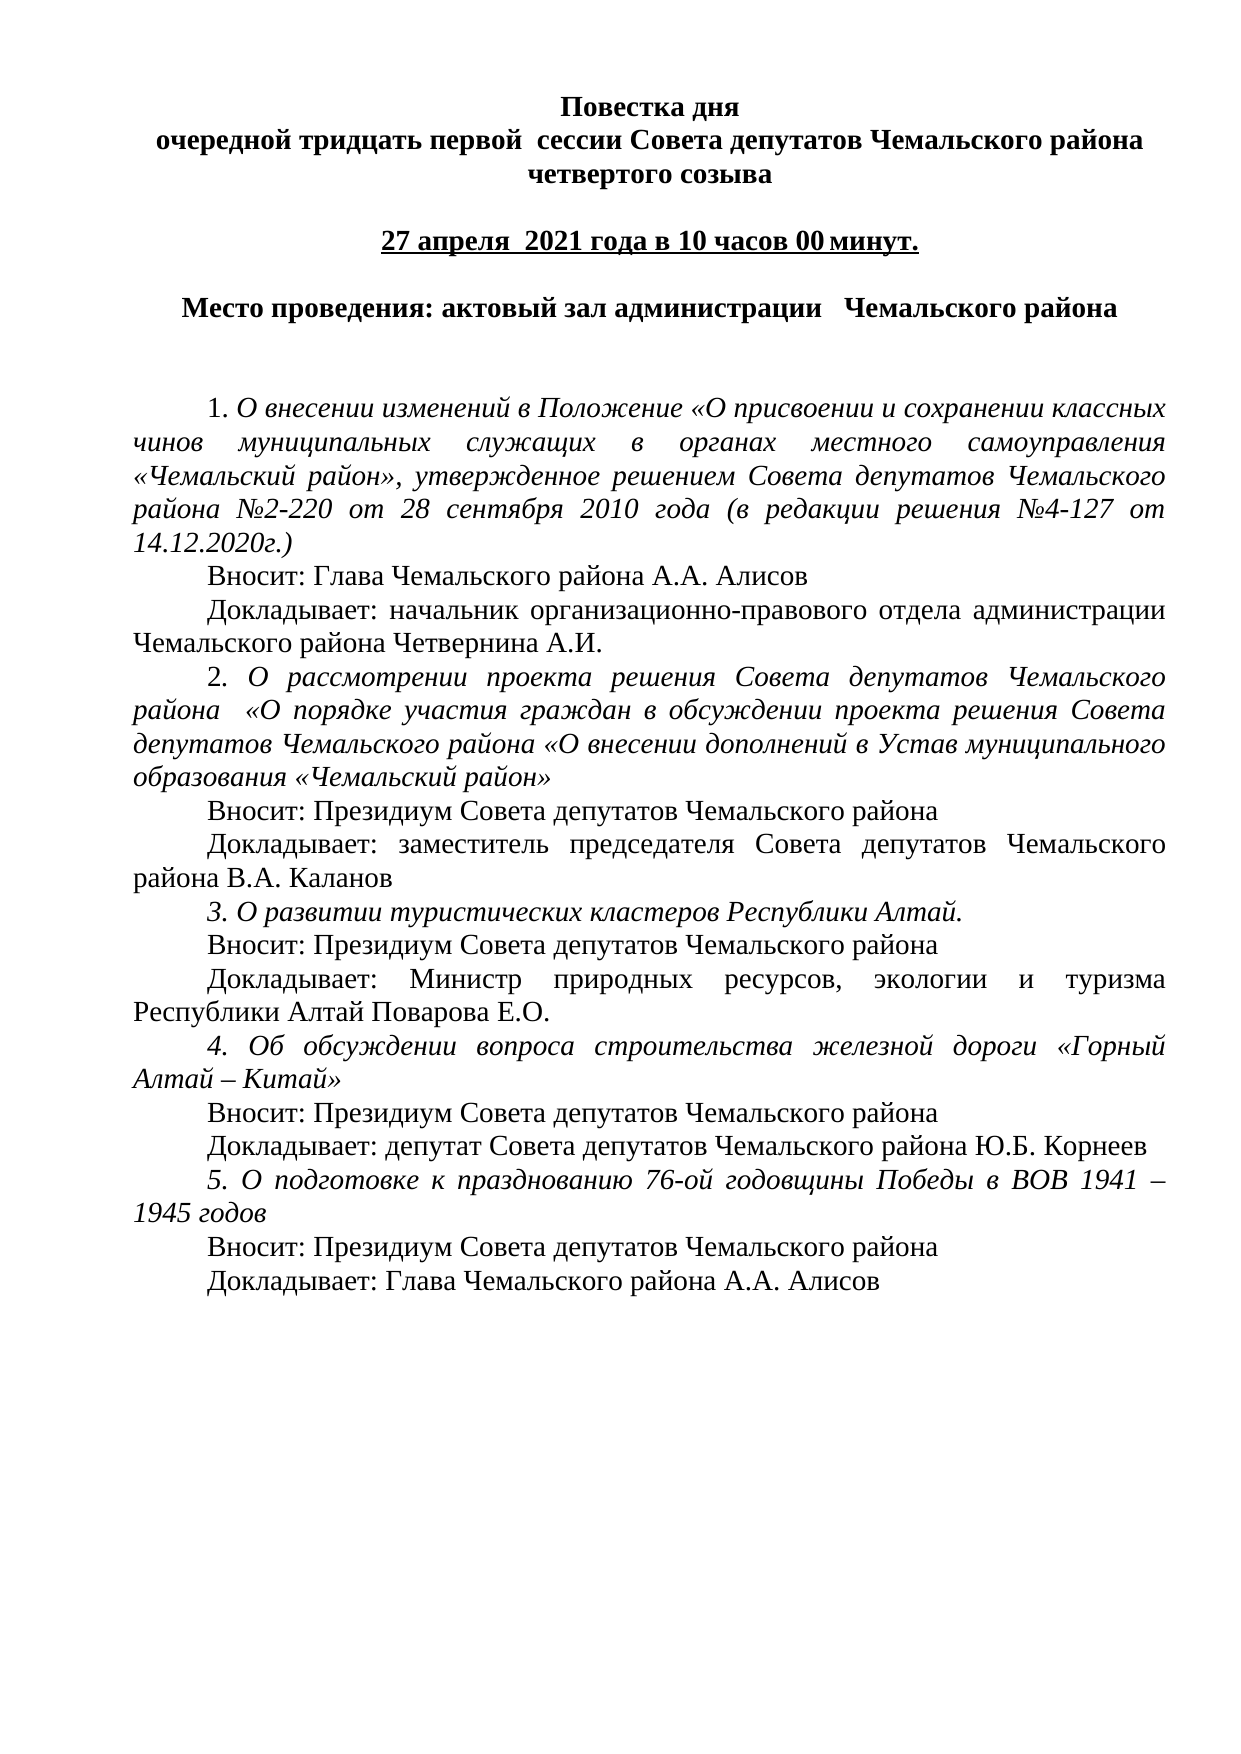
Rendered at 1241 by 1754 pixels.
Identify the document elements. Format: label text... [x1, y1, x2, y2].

list Докладывает: Министр природных ресурсов, экологии и туризма Республики Алтай Поварова Е.О. [133, 961, 1167, 1028]
list 3. О развитии туристических кластеров Республики Алтай. [133, 894, 1167, 927]
list Вносит: Президиум Совета депутатов Чемальского района [133, 927, 1167, 961]
list 2. О рассмотрении проекта решения Совета депутатов Чемальского района «О порядке участия граждан в обсуждении проекта решения Совета депутатов Чемальского района «О внесении дополнений в Устав муниципального образования «Чемальский район» [133, 659, 1167, 793]
list Вносит: Глава Чемальского района А.А. Алисов [133, 558, 1167, 592]
list Докладывает: заместитель председателя Совета депутатов Чемальского района В.А. Каланов [133, 827, 1167, 894]
list Докладывает: депутат Совета депутатов Чемальского района Ю.Б. Корнеев [133, 1128, 1167, 1162]
list 4. Об обсуждении вопроса строительства железной дороги «Горный Алтай – Китай» [133, 1028, 1167, 1095]
list Вносит: Президиум Совета депутатов Чемальского района [133, 793, 1167, 827]
list 5. О подготовке к празднованию 76-ой годовщины Победы в ВОВ 1941 – 1945 годов [133, 1162, 1167, 1229]
text Место проведения: актовый зал администрации Чемальского района [133, 290, 1167, 323]
list Вносит: Президиум Совета депутатов Чемальского района [133, 1095, 1167, 1128]
text Повестка дня [133, 89, 1167, 122]
list Докладывает: начальник организационно-правового отдела администрации Чемальского района Четвернина А.И. [133, 592, 1167, 659]
list 1. О внесении изменений в Положение «О присвоении и сохранении классных чинов муниципальных служащих в органах местного самоуправления «Чемальский район», утвержденное решением Совета депутатов Чемальского района №2-220 от 28 сентября 2010 года (в редакции решения №4-127 от 14.12.2020г.) [133, 391, 1167, 558]
list Докладывает: Глава Чемальского района А.А. Алисов [133, 1263, 1167, 1296]
list Вносит: Президиум Совета депутатов Чемальского района [133, 1229, 1167, 1263]
text очередной тридцать первой сессии Совета депутатов Чемальского района четвертого созыва [133, 122, 1167, 189]
text 27 апреля 2021 года в 10 часов 00 минут. [133, 223, 1167, 256]
